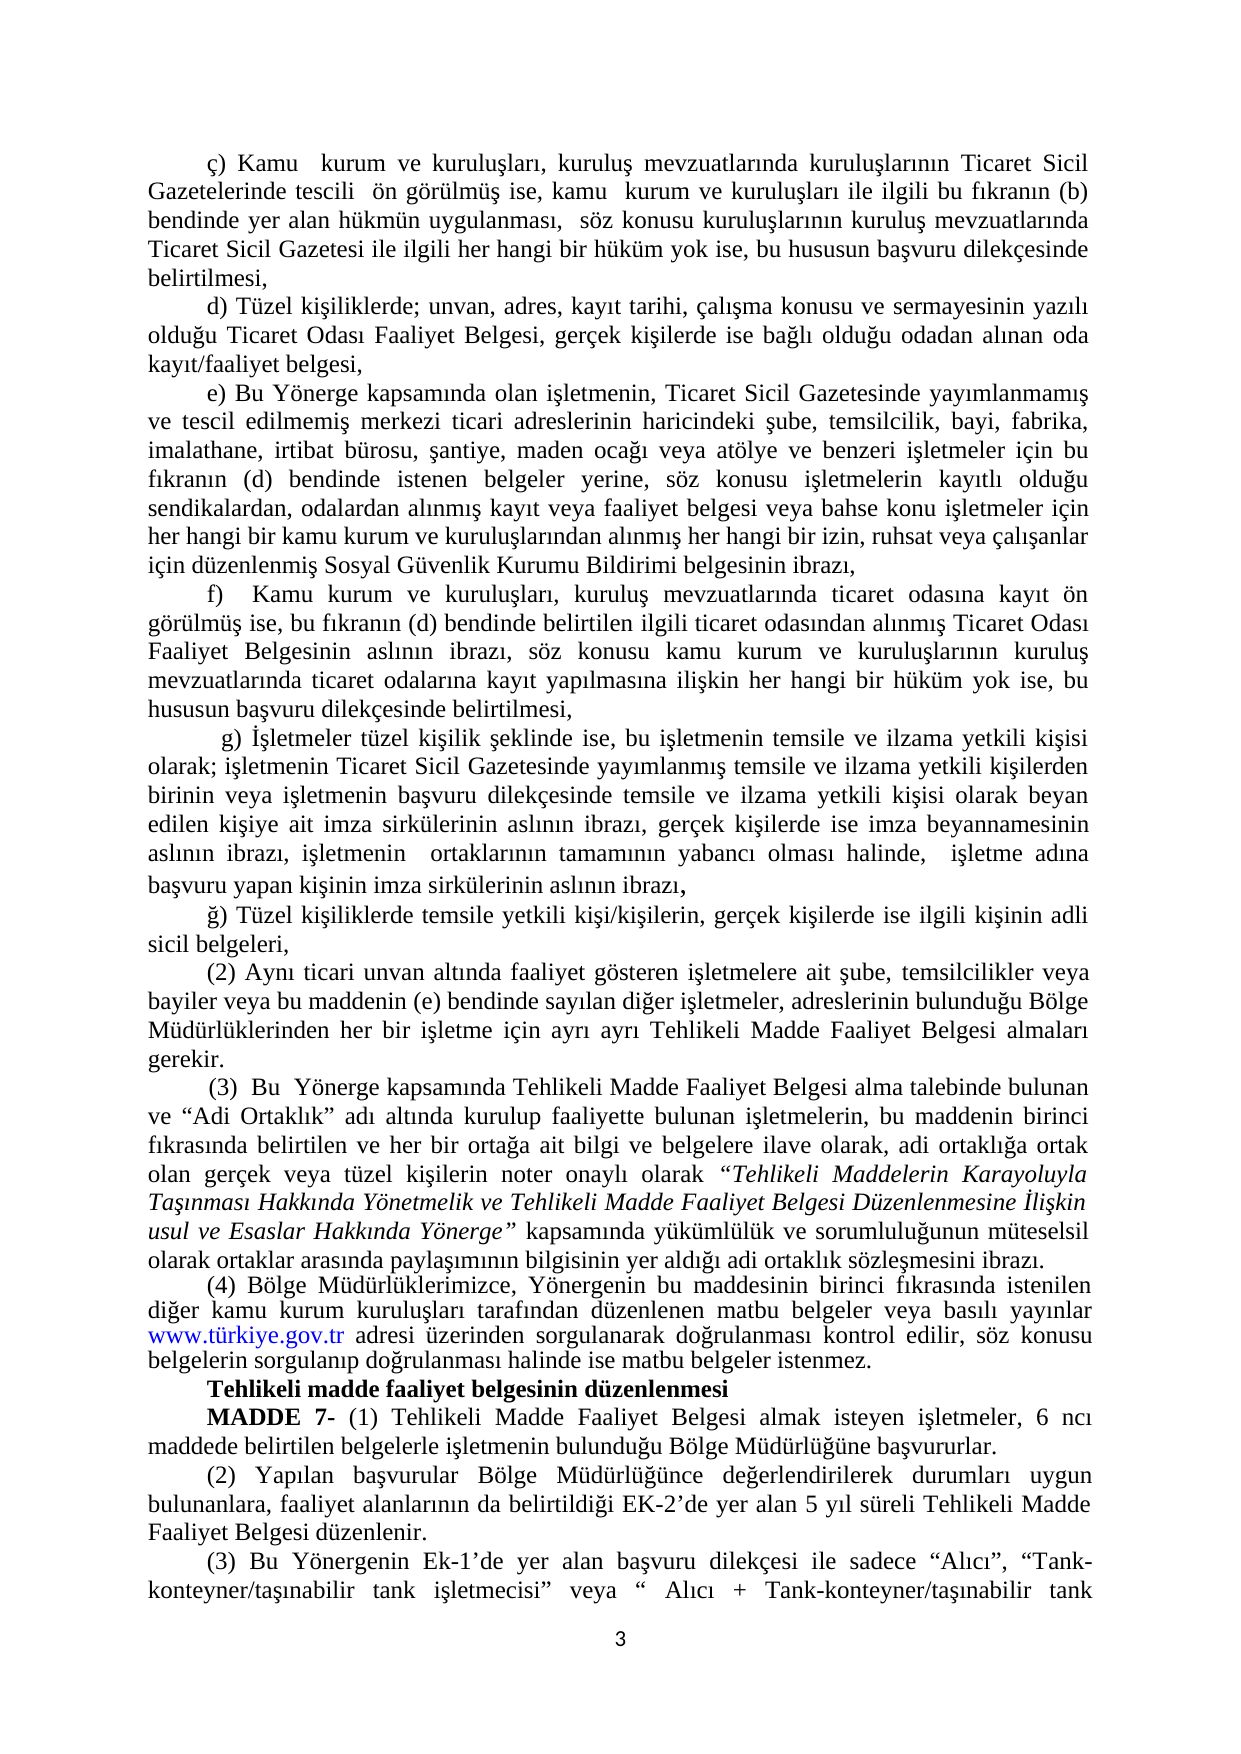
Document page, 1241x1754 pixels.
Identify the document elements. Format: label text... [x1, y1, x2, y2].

text d) Tüzel kişiliklerde; unvan, adres, kayıt tarihi, çalışma konusu ve sermayesinin yazılı olduğu Ticaret Odası Faaliyet Belgesi, gerçek kişilerde ise bağlı olduğu odadan alınan oda kayıt/faaliyet belgesi, [148, 291, 1089, 378]
text Tehlikeli madde faaliyet belgesinin düzenlenmesi [148, 1374, 1089, 1402]
text MADDE 7- (1) Tehlikeli Madde Faaliyet Belgesi almak isteyen işletmeler, 6 ncı maddede belirtilen belgelerle işletmenin bulunduğu Bölge Müdürlüğüne başvururlar. [148, 1402, 1093, 1460]
text (2) Yapılan başvurular Bölge Müdürlüğünce değerlendirilerek durumları uygun bulunanlara, faaliyet alanlarının da belirtildiği EK-2’de yer alan 5 yıl süreli Tehlikeli Madde Faaliyet Belgesi düzenlenir. [148, 1460, 1093, 1546]
text e) Bu Yönerge kapsamında olan işletmenin, Ticaret Sicil Gazetesinde yayımlanmamış ve tescil edilmemiş merkezi ticari adreslerinin haricindeki şube, temsilcilik, bayi, fabrika, imalathane, irtibat bürosu, şantiye, maden ocağı veya atölye ve benzeri işletmeler için bu fıkranın (d) bendinde istenen belgeler yerine, söz konusu işletmelerin kayıtlı olduğu sendikalardan, odalardan alınmış kayıt veya faaliyet belgesi veya bahse konu işletmeler için her hangi bir kamu kurum ve kuruluşlarından alınmış her hangi bir izin, ruhsat veya çalışanlar için düzenlenmiş Sosyal Güvenlik Kurumu Bildirimi belgesinin ibrazı, [148, 378, 1089, 579]
text ç) Kamu kurum ve kuruluşları, kuruluş mevzuatlarında kuruluşlarının Ticaret Sicil Gazetelerinde tescili ön görülmüş ise, kamu kurum ve kuruluşları ile ilgili bu fıkranın (b) bendinde yer alan hükmün uygulanması, söz konusu kuruluşlarının kuruluş mevzuatlarında Ticaret Sicil Gazetesi ile ilgili her hangi bir hüküm yok ise, bu hususun başvuru dilekçesinde belirtilmesi, [148, 148, 1089, 291]
text f) Kamu kurum ve kuruluşları, kuruluş mevzuatlarında ticaret odasına kayıt ön görülmüş ise, bu fıkranın (d) bendinde belirtilen ilgili ticaret odasından alınmış Ticaret Odası Faaliyet Belgesinin aslının ibrazı, söz konusu kamu kurum ve kuruluşlarının kuruluş mevzuatlarında ticaret odalarına kayıt yapılmasına ilişkin her hangi bir hüküm yok ise, bu hususun başvuru dilekçesinde belirtilmesi, [148, 579, 1089, 723]
text (3) Bu Yönerge kapsamında Tehlikeli Madde Faaliyet Belgesi alma talebinde bulunan ve “Adi Ortaklık” adı altında kurulup faaliyette bulunan işletmelerin, bu maddenin birinci fıkrasında belirtilen ve her bir ortağa ait bilgi ve belgelere ilave olarak, adi ortaklığa ortak olan gerçek veya tüzel kişilerin noter onaylı olarak “Tehlikeli Maddelerin Karayoluyla Taşınması Hakkında Yönetmelik ve Tehlikeli Madde Faaliyet Belgesi Düzenlenmesine İlişkin usul ve Esaslar Hakkında Yönerge” kapsamında yükümlülük ve sorumluluğunun müteselsil olarak ortaklar arasında paylaşımının bilgisinin yer aldığı adi ortaklık sözleşmesini ibrazı. [148, 1072, 1089, 1274]
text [148, 1546, 1093, 1604]
text g) İşletmeler tüzel kişilik şeklinde ise, bu işletmenin temsile ve ilzama yetkili kişisi olarak; işletmenin Ticaret Sicil Gazetesinde yayımlanmış temsile ve ilzama yetkili kişilerden birinin veya işletmenin başvuru dilekçesinde temsile ve ilzama yetkili kişisi olarak beyan edilen kişiye ait imza sirkülerinin aslının ibrazı, gerçek kişilerde ise imza beyannamesinin aslının ibrazı, işletmenin ortaklarının tamamının yabancı olması halinde, işletme adına başvuru yapan kişinin imza sirkülerinin aslının ibrazı, [148, 723, 1089, 900]
text (4) Bölge Müdürlüklerimizce, Yönergenin bu maddesinin birinci fıkrasında istenilen diğer kamu kurum kuruluşları tarafından düzenlenen matbu belgeler veya basılı yayınlar www.türkiye.gov.tr adresi üzerinden sorgulanarak doğrulanması kontrol edilir, söz konusu belgelerin sorgulanıp doğrulanması halinde ise matbu belgeler istenmez. [148, 1274, 1093, 1374]
text (2) Aynı ticari unvan altında faaliyet gösteren işletmelere ait şube, temsilcilikler veya bayiler veya bu maddenin (e) bendinde sayılan diğer işletmeler, adreslerinin bulunduğu Bölge Müdürlüklerinden her bir işletme için ayrı ayrı Tehlikeli Madde Faaliyet Belgesi almaları gerekir. [148, 957, 1089, 1072]
text ğ) Tüzel kişiliklerde temsile yetkili kişi/kişilerin, gerçek kişilerde ise ilgili kişinin adli sicil belgeleri, [148, 900, 1089, 957]
